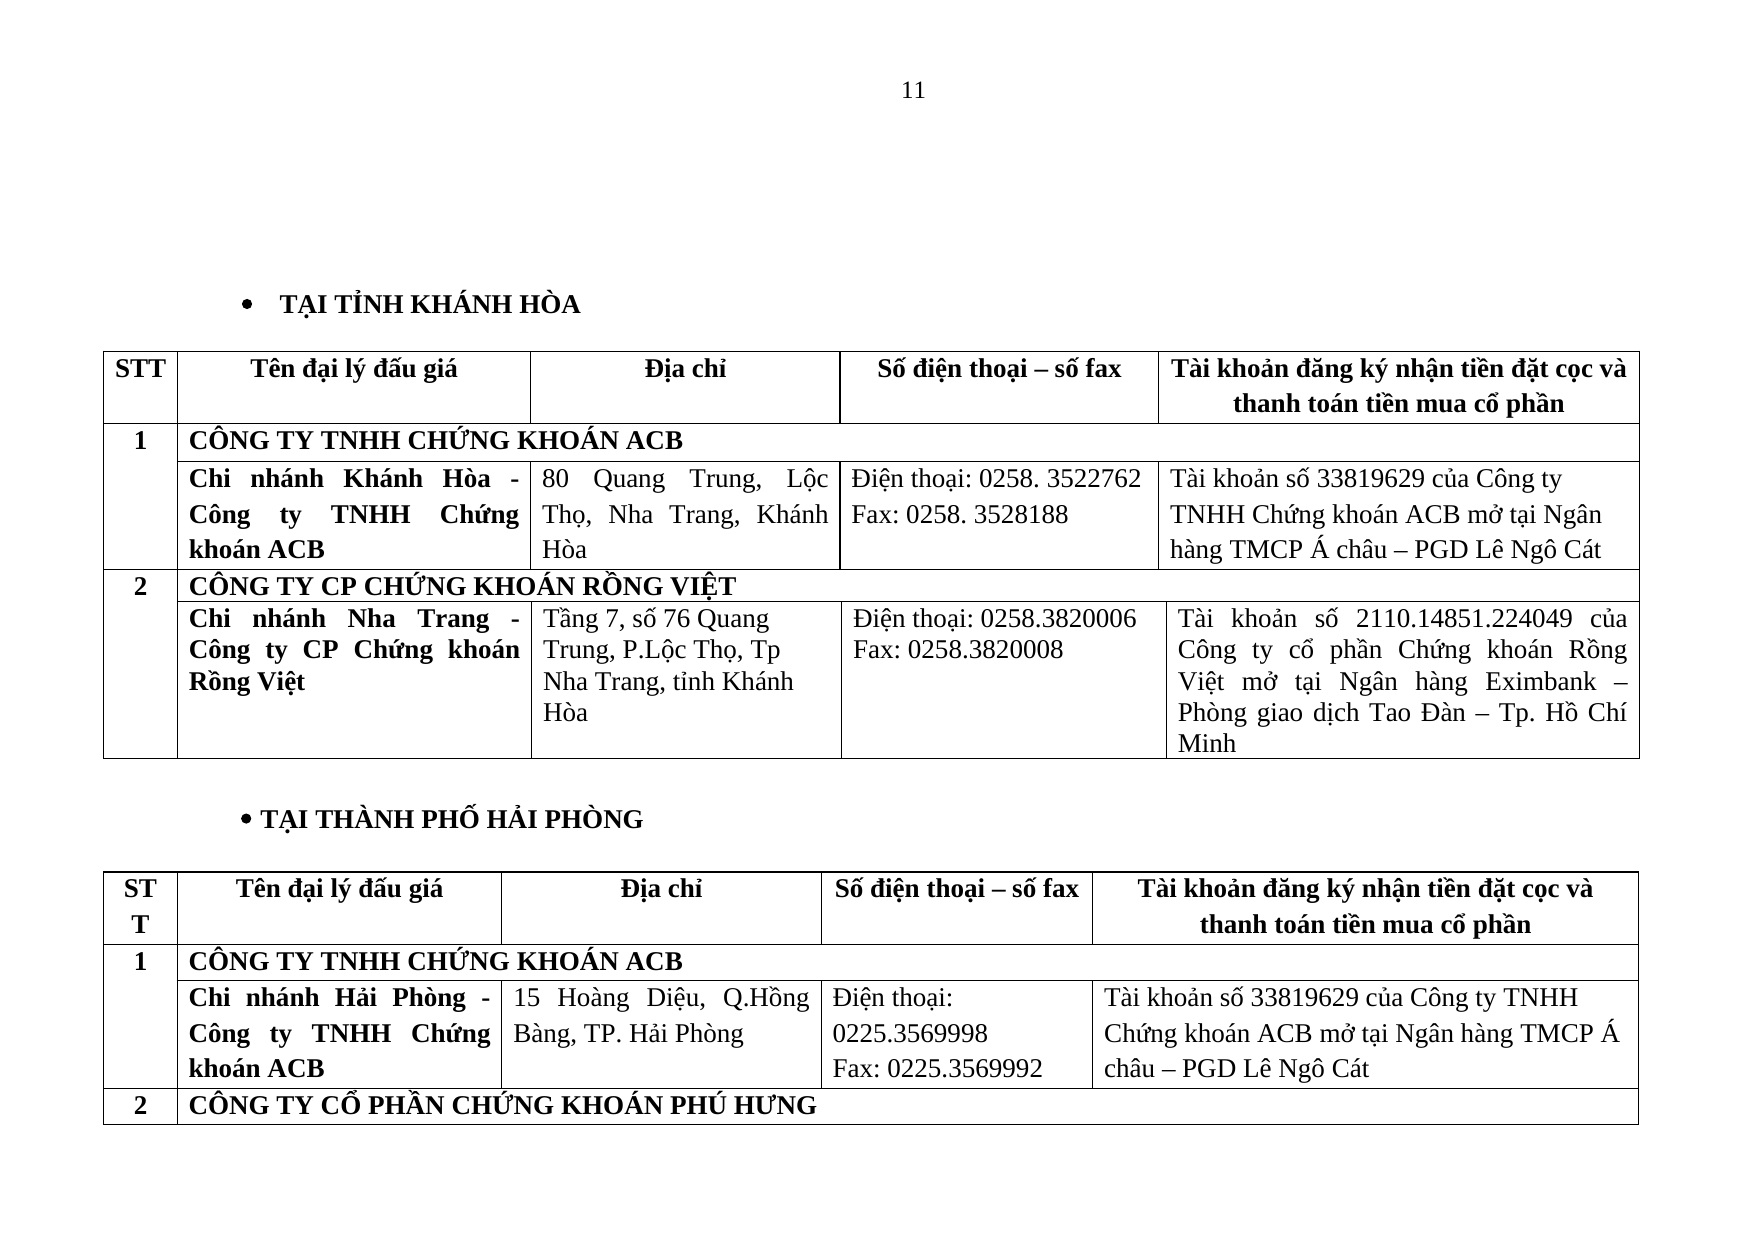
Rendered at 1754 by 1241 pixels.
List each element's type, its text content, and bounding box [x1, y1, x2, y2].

table_cell Chi nhánh Hải Phòng - Công ty TNHH Chứng khoán ACB [178, 981, 501, 1088]
table_cell Điện thoại: 0225.3569998 Fax: 0225.3569992 [822, 981, 1092, 1088]
table_cell Chi nhánh Khánh Hòa - Công ty TNHH Chứng khoán ACB [178, 462, 530, 569]
list TẠI TỈNH KHÁNH HÒA [242, 288, 1679, 319]
table_header STT [104, 873, 177, 943]
table_header STT [104, 352, 177, 423]
table_cell 2 [104, 570, 177, 758]
table_header Số điện thoại – số fax [822, 873, 1092, 943]
table_cell Chi nhánh Nha Trang - Công ty CP Chứng khoán Rồng Việt [178, 602, 531, 758]
table_header Số điện thoại – số fax [841, 352, 1158, 423]
table_header Tên đại lý đấu giá [178, 873, 501, 943]
table_cell CÔNG TY TNHH CHỨNG KHOÁN ACB [178, 424, 1639, 461]
list TẠI THÀNH PHỐ HẢI PHÒNG [241, 803, 1679, 834]
table_cell CÔNG TY CỔ PHẦN CHỨNG KHOÁN PHÚ HƯNG [178, 1089, 1638, 1124]
table_cell Tầng 7, số 76 Quang Trung, P.Lộc Thọ, Tp Nha Trang, tỉnh Khánh Hòa [532, 602, 841, 758]
table_header Tài khoản đăng ký nhận tiền đặt cọc và thanh toán tiền mua cổ phần [1159, 352, 1639, 423]
table_cell Điện thoại: 0258.3820006 Fax: 0258.3820008 [842, 602, 1166, 758]
table_header Địa chỉ [531, 352, 839, 423]
table_header Tên đại lý đấu giá [178, 352, 530, 423]
table_cell CÔNG TY TNHH CHỨNG KHOÁN ACB [178, 945, 1638, 980]
table_cell 80 Quang Trung, Lộc Thọ, Nha Trang, Khánh Hòa [531, 462, 839, 569]
table_cell Điện thoại: 0258. 3522762 Fax: 0258. 3528188 [841, 462, 1158, 569]
table_cell 15 Hoàng Diệu, Q.Hồng Bàng, TP. Hải Phòng [502, 981, 821, 1088]
table_cell CÔNG TY CP CHỨNG KHOÁN RỒNG VIỆT [178, 570, 1639, 601]
table_cell 1 [104, 945, 177, 1088]
table_cell Tài khoản số 33819629 của Công ty TNHH Chứng khoán ACB mở tại Ngân hàng TMCP Á châu – PGD Lê Ngô Cát [1159, 462, 1639, 569]
table_header Địa chỉ [502, 873, 821, 943]
table_cell Tài khoản số 2110.14851.224049 của Công ty cổ phần Chứng khoán Rồng Việt mở tại Ngân hàng Eximbank – Phòng giao dịch Tao Đàn – Tp. Hồ Chí Minh [1167, 602, 1639, 758]
table_cell Tài khoản số 33819629 của Công ty TNHH Chứng khoán ACB mở tại Ngân hàng TMCP Á châu – PGD Lê Ngô Cát [1093, 981, 1638, 1088]
table_header Tài khoản đăng ký nhận tiền đặt cọc và thanh toán tiền mua cổ phần [1093, 873, 1638, 943]
table_cell 2 [104, 1089, 177, 1124]
table_cell 1 [104, 424, 177, 569]
